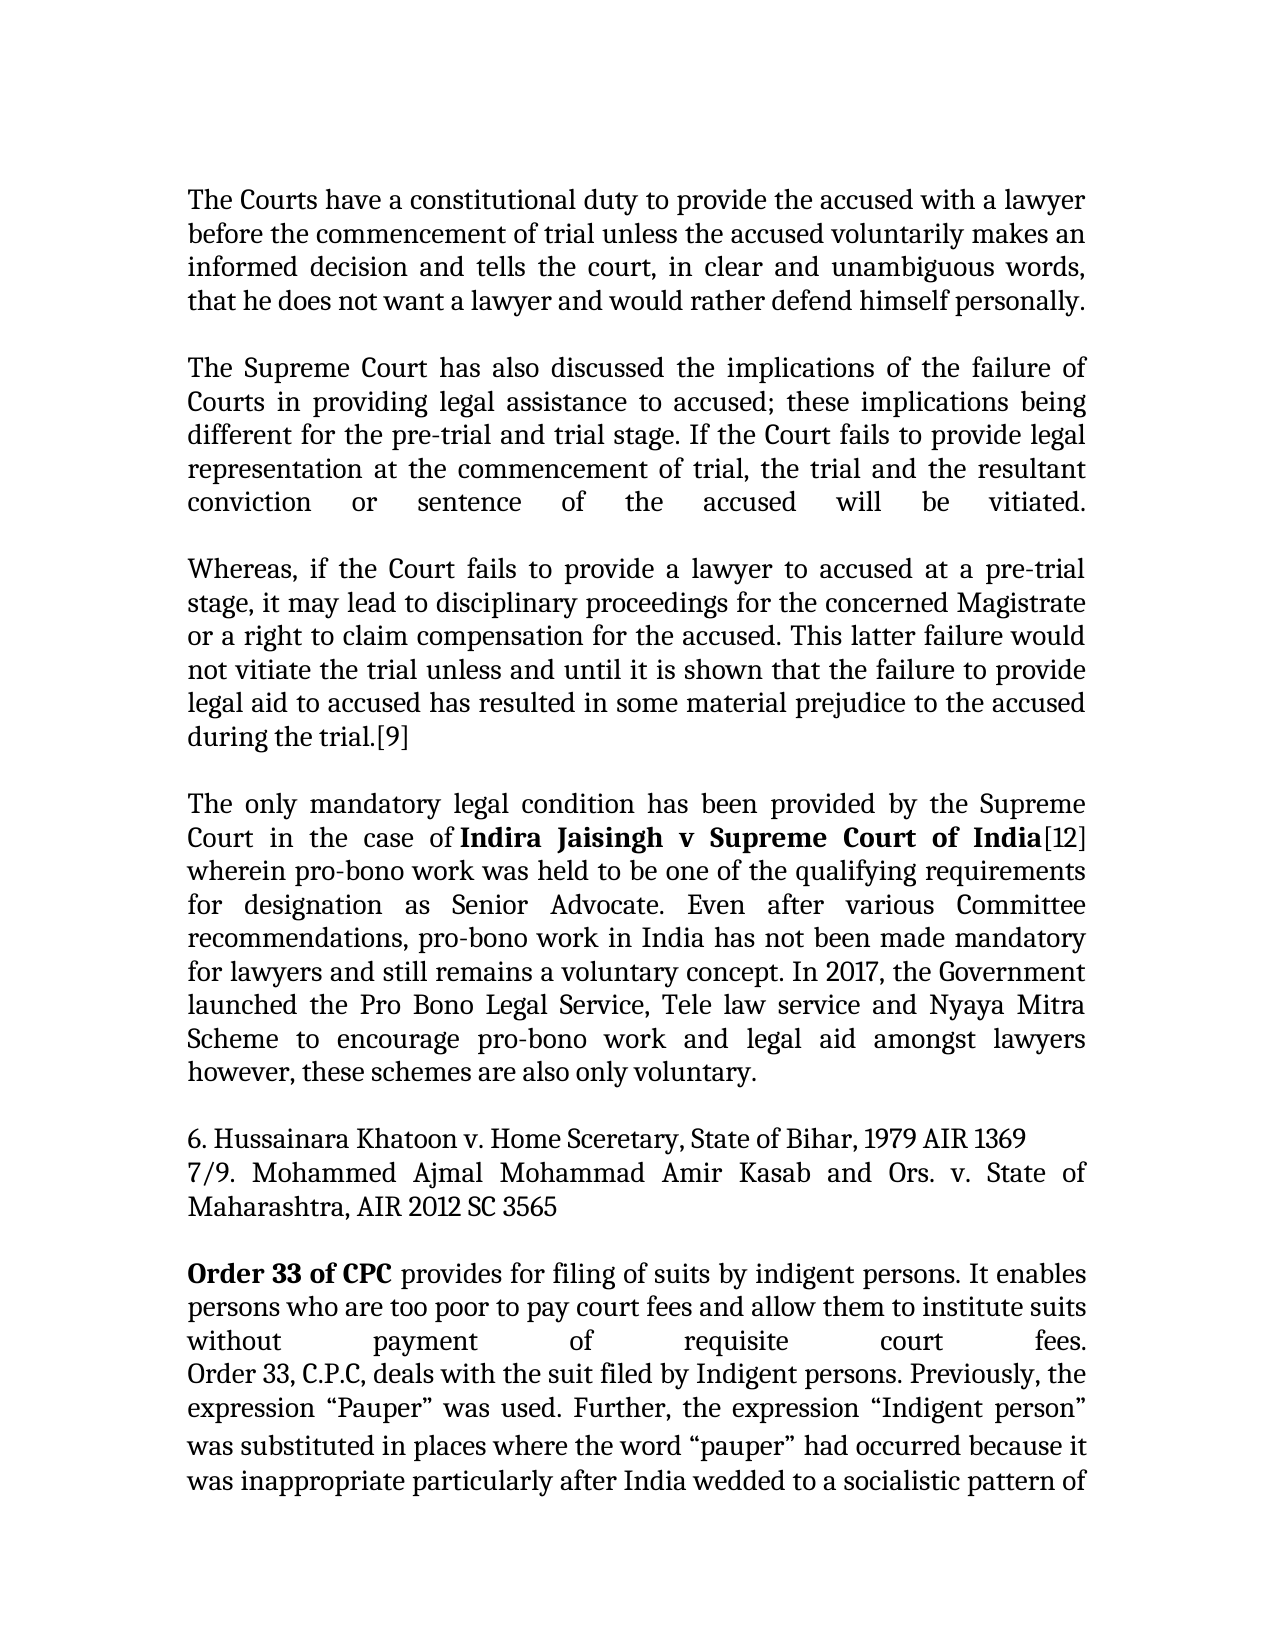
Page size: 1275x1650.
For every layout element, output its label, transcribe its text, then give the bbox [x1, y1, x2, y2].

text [187, 150, 1087, 318]
text The Supreme Court has also discussed the implications of the failure of Courts in providing legal assistance to accused; these implications being different for the pre-trial and trial stage. If the Court fails to provide legal representation at the commencement of trial, the trial and the resultant conviction or sentence of the accused will be vitiated. Whereas, if the Court fails to provide a lawyer to accused at a pre-trial stage, it may lead to disciplinary proceedings for the concerned Magistrate or a right to claim compensation for the accused. This latter failure would not vitiate the trial unless and until it is shown that the failure to provide legal aid to accused has resulted in some material prejudice to the accused during the trial.[9] [187, 318, 1087, 754]
text 7/9. Mohammed Ajmal Mohammad Amir Kasab and Ors. v. State of Maharashtra, AIR 2012 SC 3565 [187, 1156, 1087, 1223]
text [187, 1257, 1087, 1498]
text 6. Hussainara Khatoon v. Home Sceretary, State of Bihar, 1979 AIR 1369 [187, 1123, 1087, 1156]
text The only mandatory legal condition has been provided by the Supreme Court in the case of Indira Jaisingh v Supreme Court of India[12] wherein pro-bono work was held to be one of the qualifying requirements for designation as Senior Advocate. Even after various Committee recommendations, pro-bono work in India has not been made mandatory for lawyers and still remains a voluntary concept. In 2017, the Government launched the Pro Bono Legal Service, Tele law service and Nyaya Mitra Scheme to encourage pro-bono work and legal aid amongst lawyers however, these schemes are also only voluntary. [187, 787, 1087, 1089]
